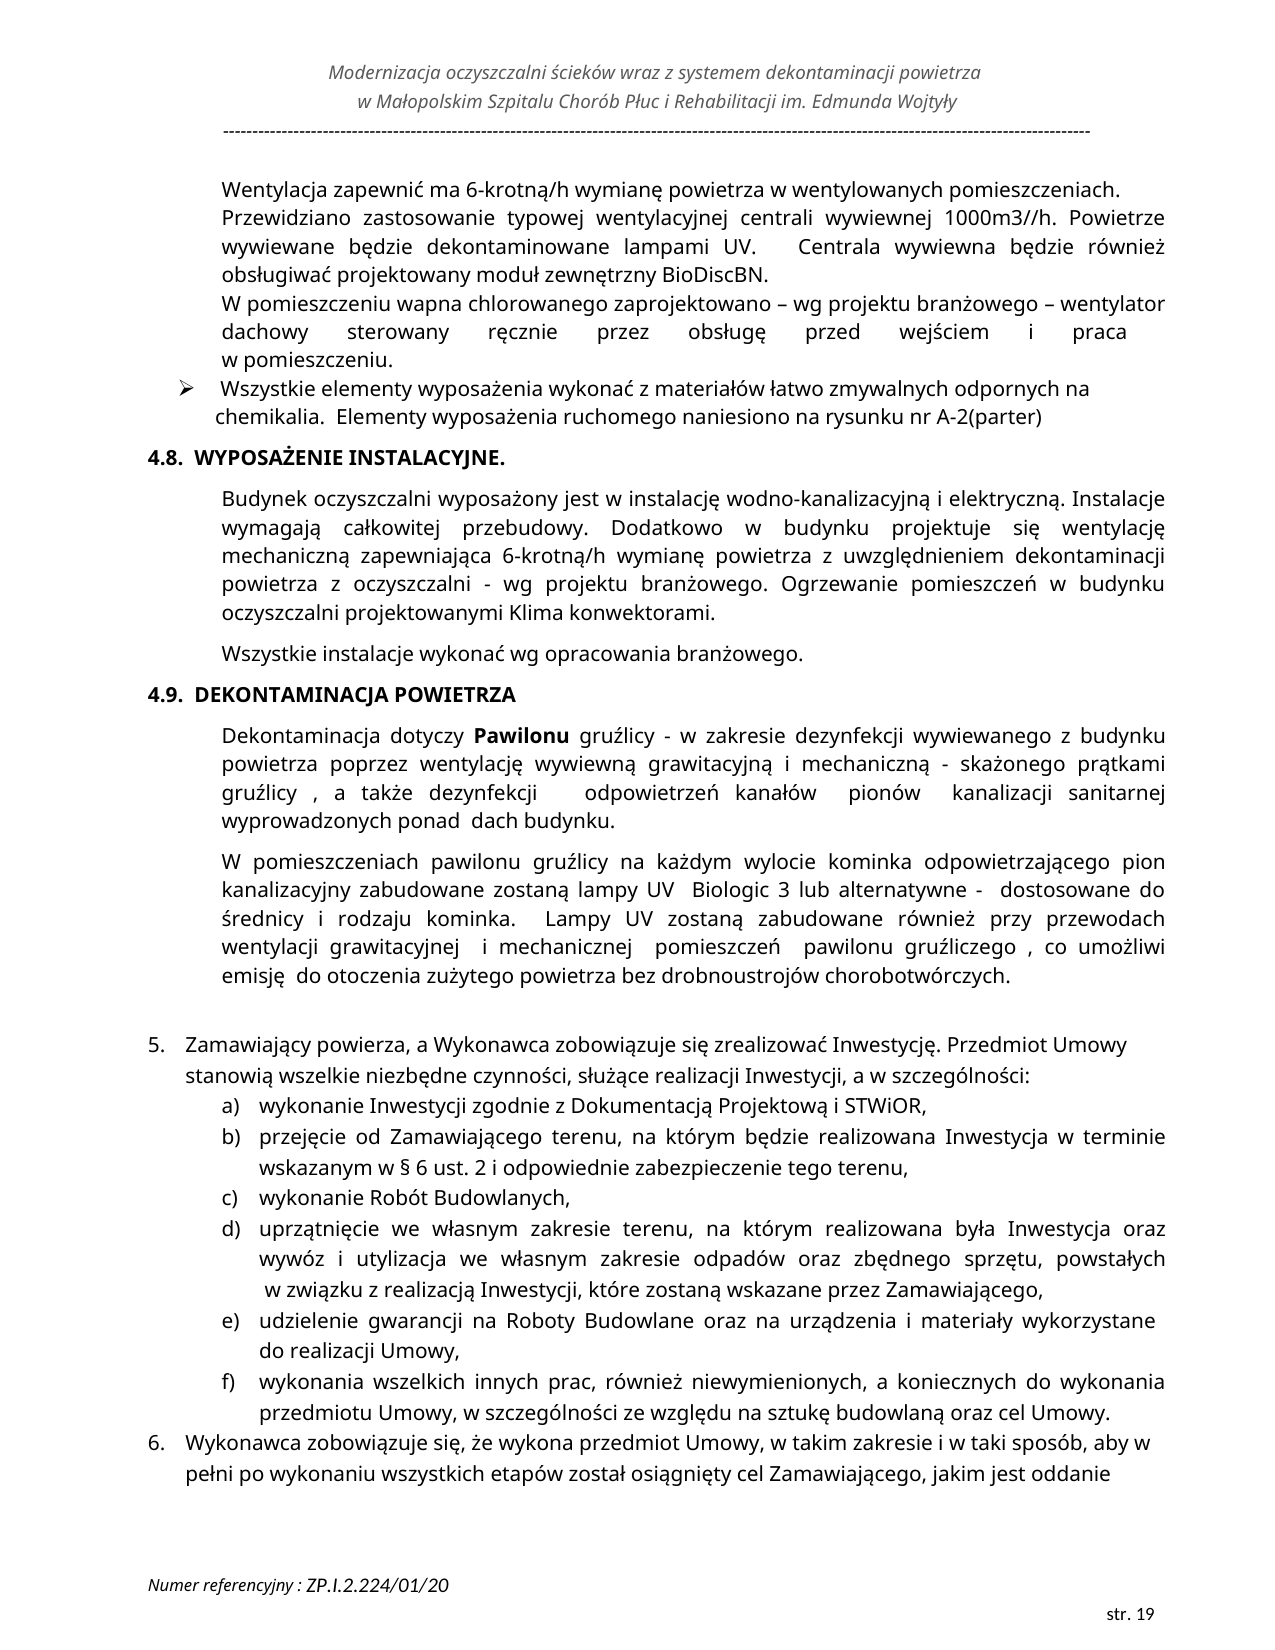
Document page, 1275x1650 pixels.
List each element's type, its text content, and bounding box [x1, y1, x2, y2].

list wykonanie Robót Budowlanych, [221, 1183, 1167, 1212]
list Zamawiający powierza, a Wykonawca zobowiązuje się zrealizować Inwestycję. Przedmiot Umowy stanowią wszelkie niezbędne czynności, służące realizacji Inwestycji, a w szczególności: [148, 1030, 1167, 1089]
text Przewidziano zastosowanie typowej wentylacyjnej centrali wywiewnej 1000m3//h. Powietrze wywiewane będzie dekontaminowane lampami UV. Centrala wywiewna będzie również obsługiwać projektowany moduł zewnętrzny BioDiscBN. [221, 203, 1167, 289]
list uprzątnięcie we własnym zakresie terenu, na którym realizowana była Inwestycja oraz wywóz i utylizacja we własnym zakresie odpadów oraz zbędnego sprzętu, powstałych w związku z realizacją Inwestycji, które zostaną wskazane przez Zamawiającego, [221, 1214, 1167, 1304]
list wykonania wszelkich innych prac, również niewymienionych, a koniecznych do wykonania przedmiotu Umowy, w szczególności ze względu na sztukę budowlaną oraz cel Umowy. [221, 1367, 1167, 1426]
list przejęcie od Zamawiającego terenu, na którym będzie realizowana Inwestycja w terminie wskazanym w § 6 ust. 2 i odpowiednie zabezpieczenie tego terenu, [221, 1122, 1167, 1181]
text W pomieszczeniu wapna chlorowanego zaprojektowano – wg projektu branżowego – wentylator dachowy sterowany ręcznie przez obsługę przed wejściem i praca w pomieszczeniu. [221, 289, 1167, 374]
text Dekontaminacja dotyczy Pawilonu gruźlicy - w zakresie dezynfekcji wywiewanego z budynku powietrza poprzez wentylację wywiewną grawitacyjną i mechaniczną - skażonego prątkami gruźlicy , a także dezynfekcji odpowietrzeń kanałów pionów kanalizacji sanitarnej wyprowadzonych ponad dach budynku. [221, 721, 1167, 834]
text Wszystkie instalacje wykonać wg opracowania branżowego. [221, 639, 1167, 667]
list wykonanie Inwestycji zgodnie z Dokumentacją Projektową i STWiOR, [221, 1091, 1167, 1120]
text Budynek oczyszczalni wyposażony jest w instalację wodno-kanalizacyjną i elektryczną. Instalacje wymagają całkowitej przebudowy. Dodatkowo w budynku projektuje się wentylację mechaniczną zapewniająca 6-krotną/h wymianę powietrza z uwzględnieniem dekontaminacji powietrza z oczyszczalni - wg projektu branżowego. Ogrzewanie pomieszczeń w budynku oczyszczalni projektowanymi Klima konwektorami. [221, 484, 1167, 626]
text 4.8. WYPOSAŻENIE INSTALACYJNE. [148, 443, 1167, 472]
list Wszystkie elementy wyposażenia wykonać z materiałów łatwo zmywalnych odpornych na chemikalia. Elementy wyposażenia ruchomego naniesiono na rysunku nr A-2(parter) [177, 374, 1167, 431]
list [148, 1428, 1167, 1487]
text W pomieszczeniach pawilonu gruźlicy na każdym wylocie kominka odpowietrzającego pion kanalizacyjny zabudowane zostaną lampy UV Biologic 3 lub alternatywne - dostosowane do średnicy i rodzaju kominka. Lampy UV zostaną zabudowane również przy przewodach wentylacji grawitacyjnej i mechanicznej pomieszczeń pawilonu gruźliczego , co umożliwi emisję do otoczenia zużytego powietrza bez drobnoustrojów chorobotwórczych. [221, 847, 1167, 989]
text 4.9. DEKONTAMINACJA POWIETRZA [148, 680, 1167, 708]
list udzielenie gwarancji na Roboty Budowlane oraz na urządzenia i materiały wykorzystane do realizacji Umowy, [221, 1306, 1167, 1365]
text Wentylacja zapewnić ma 6-krotną/h wymianę powietrza w wentylowanych pomieszczeniach. [221, 175, 1167, 203]
